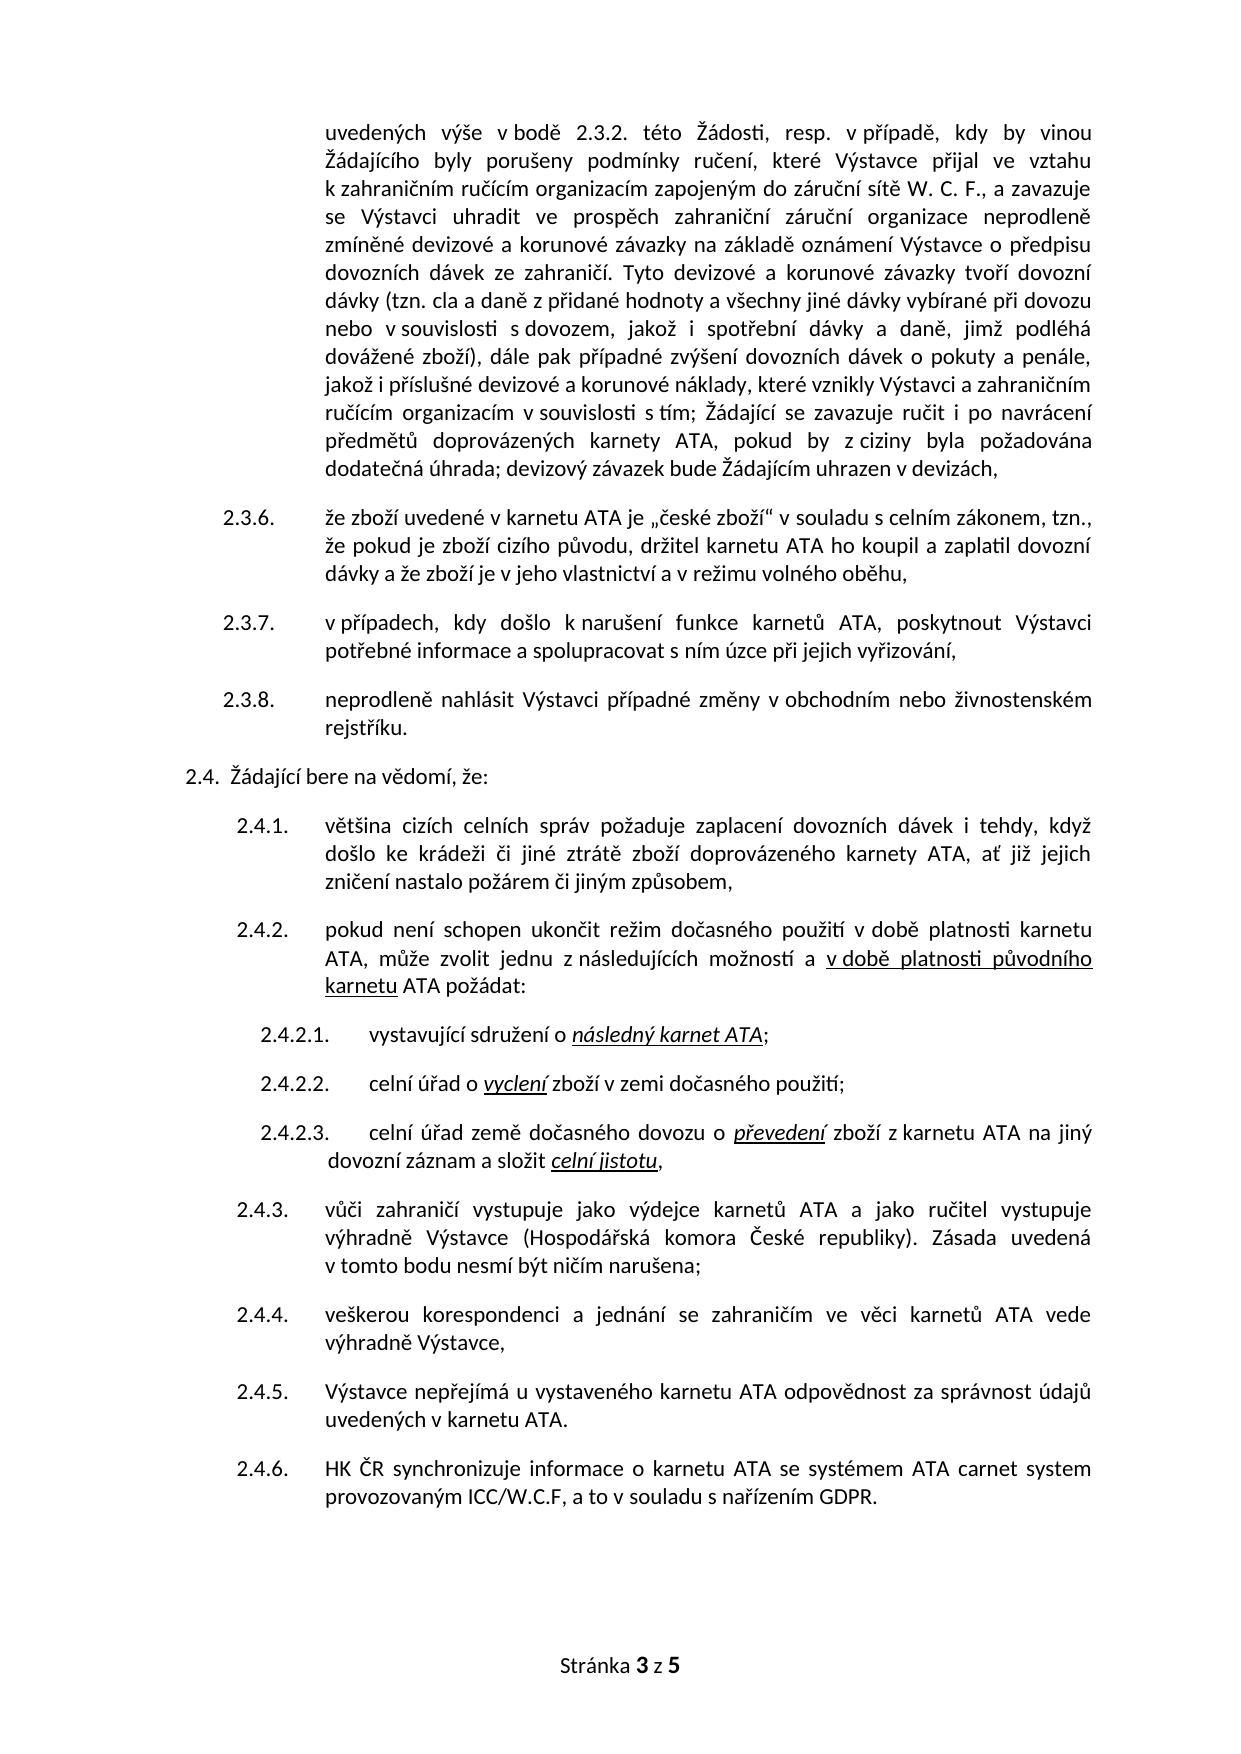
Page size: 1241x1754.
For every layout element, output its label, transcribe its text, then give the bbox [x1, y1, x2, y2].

text Výstavce nepřejímá u vystaveného karnetu ATA odpovědnost za správnost údajů uvedených v karnetu ATA. [236, 1377, 1092, 1433]
list neprodleně nahlásit Výstavci případné změny v obchodním nebo živnostenském rejstříku. [223, 685, 1092, 741]
text veškerou korespondenci a jednání se zahraničím ve věci karnetů ATA vede výhradně Výstavce, [236, 1300, 1092, 1356]
text celní úřad o vyclení zboží v zemi dočasného použití; [260, 1069, 1092, 1097]
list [223, 118, 1092, 482]
text většina cizích celních správ požaduje zaplacení dovozních dávek i tehdy, když došlo ke krádeži či jiné ztrátě zboží doprovázeného karnety ATA, ať již jejich zničení nastalo požárem či jiným způsobem, [236, 811, 1092, 895]
text vystavující sdružení o následný karnet ATA; [260, 1021, 1092, 1048]
text pokud není schopen ukončit režim dočasného použití v době platnosti karnetu ATA, může zvolit jednu z následujících možností a v době platnosti původního karnetu ATA požádat: [236, 916, 1092, 1000]
text HK ČR synchronizuje informace o karnetu ATA se systémem ATA carnet system provozovaným ICC/W.C.F, a to v souladu s nařízením GDPR. [236, 1454, 1092, 1510]
list že zboží uvedené v karnetu ATA je „české zboží“ v souladu s celním zákonem, tzn., že pokud je zboží cizího původu, držitel karnetu ATA ho koupil a zaplatil dovozní dávky a že zboží je v jeho vlastnictví a v režimu volného oběhu, [223, 503, 1092, 587]
list v případech, kdy došlo k narušení funkce karnetů ATA, poskytnout Výstavci potřebné informace a spolupracovat s ním úzce při jejich vyřizování, [223, 608, 1092, 664]
text celní úřad země dočasného dovozu o převedení zboží z karnetu ATA na jiný dovozní záznam a složit celní jistotu, [260, 1118, 1092, 1174]
text vůči zahraničí vystupuje jako výdejce karnetů ATA a jako ručitel vystupuje výhradně Výstavce (Hospodářská komora České republiky). Zásada uvedená v tomto bodu nesmí být ničím narušena; [236, 1195, 1092, 1279]
text Žádající bere na vědomí, že: [185, 762, 1092, 790]
